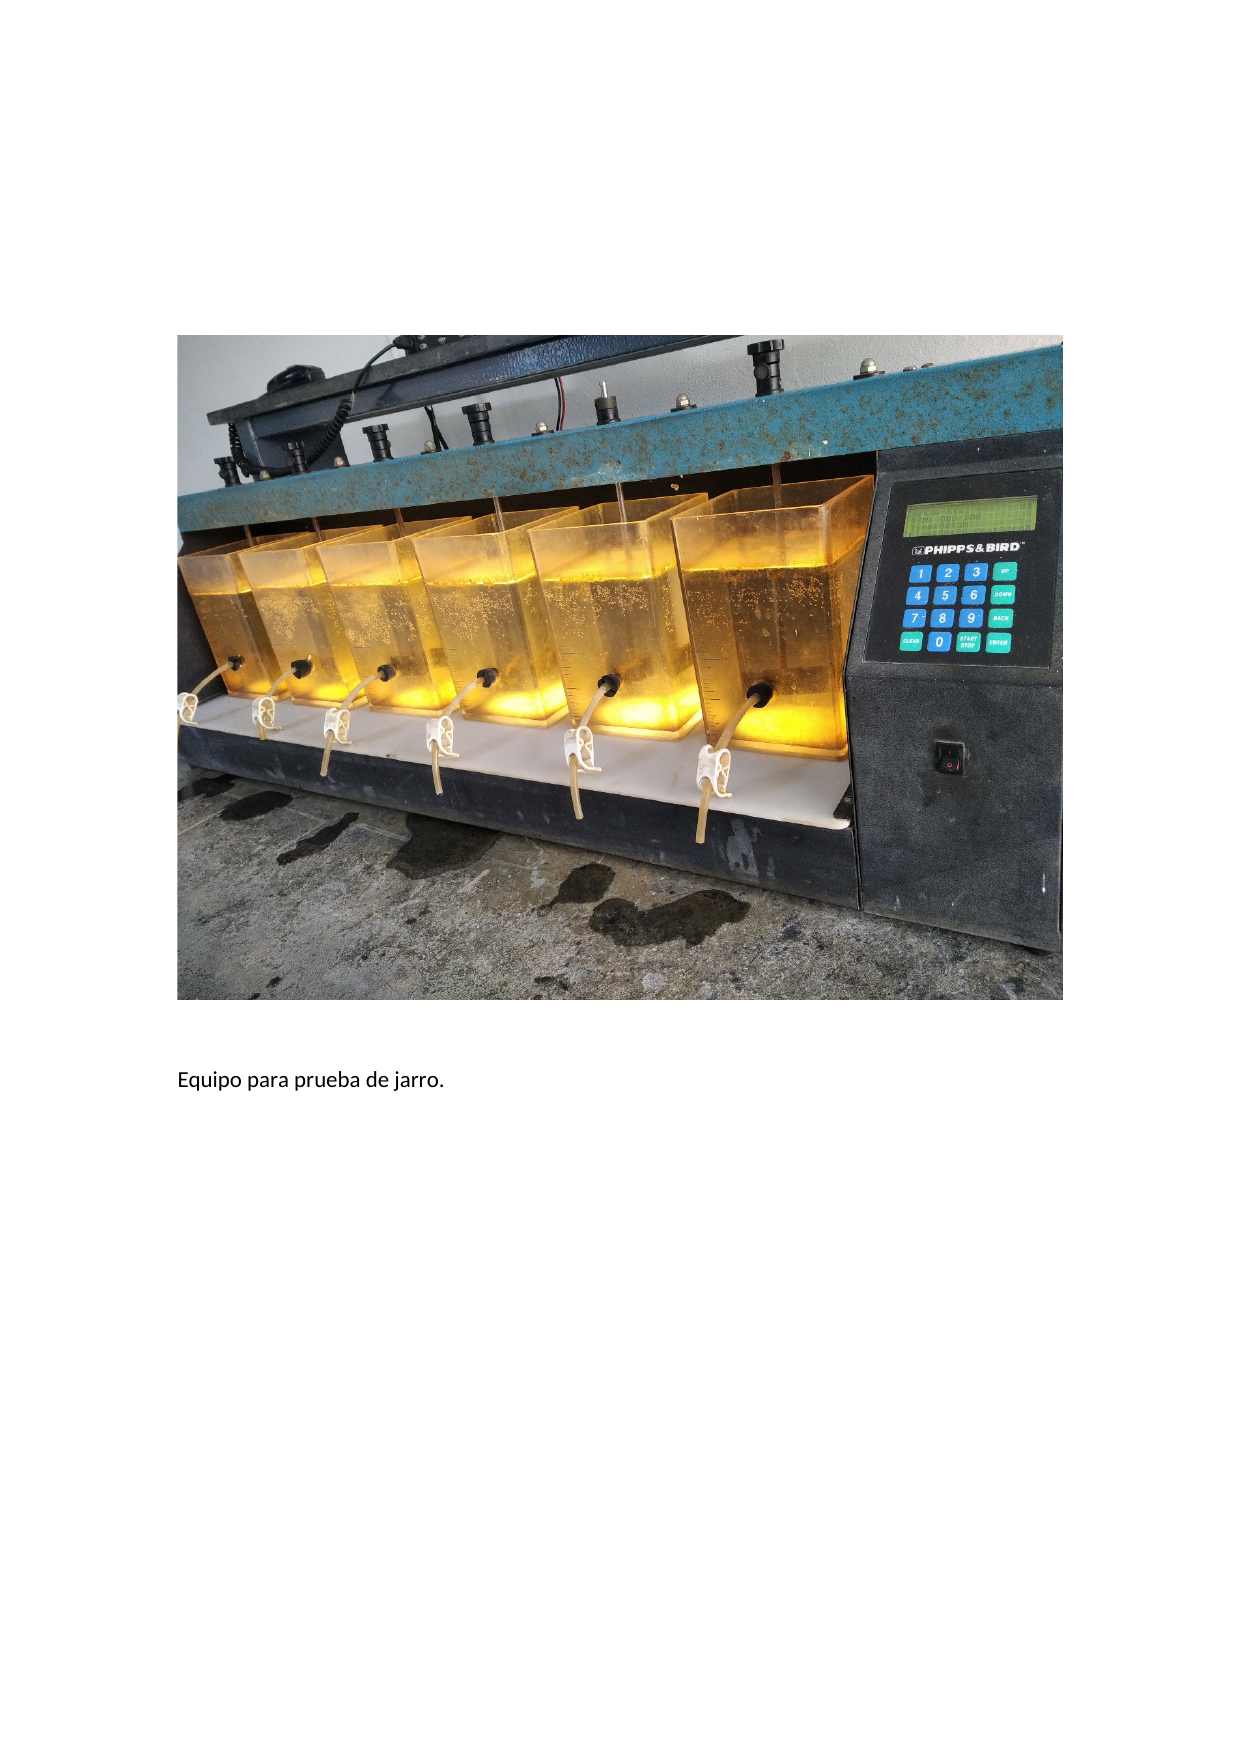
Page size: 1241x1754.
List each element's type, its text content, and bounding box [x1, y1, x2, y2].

text Equipo para prueba de jarro. [177, 1065, 1063, 1093]
picture [177, 335, 1063, 1000]
